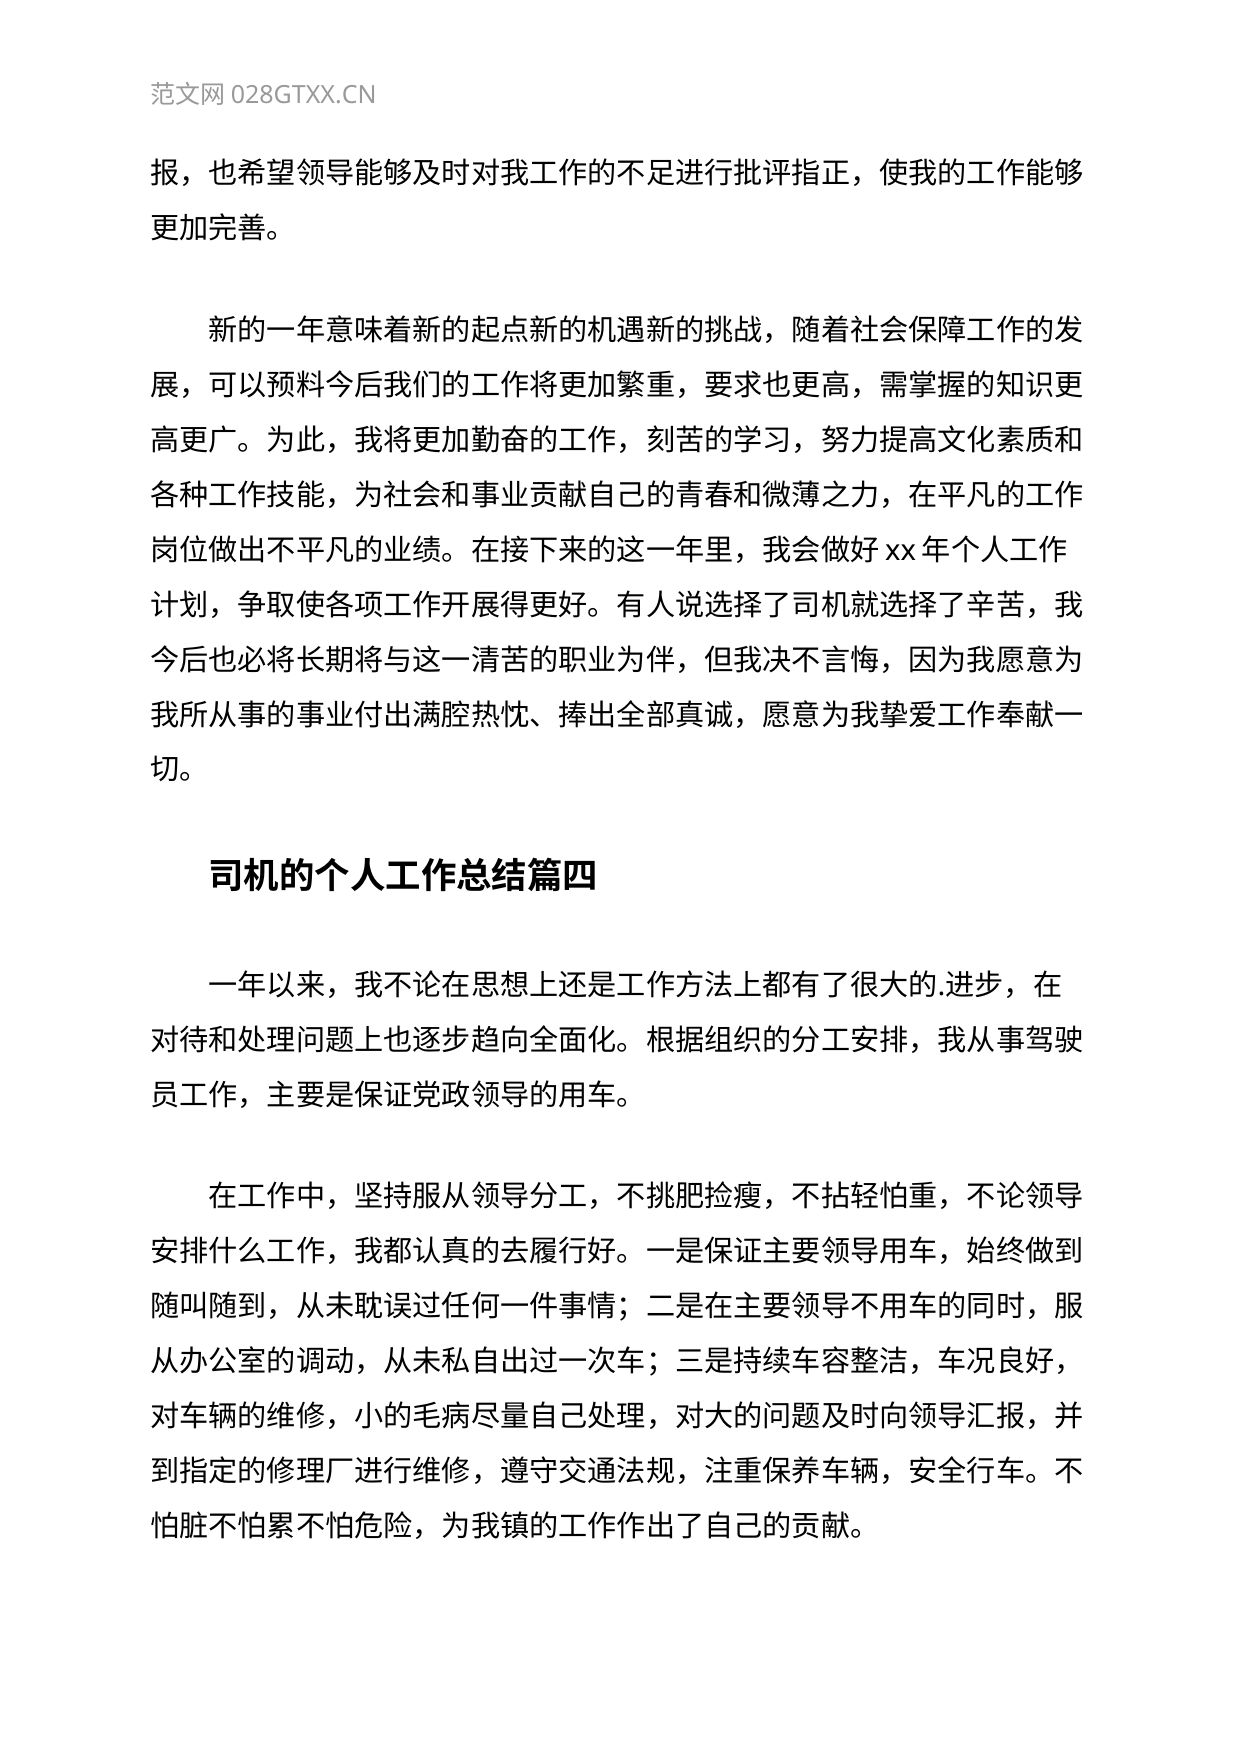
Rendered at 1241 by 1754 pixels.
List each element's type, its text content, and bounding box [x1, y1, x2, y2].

text 在工作中，坚持服从领导分工，不挑肥捡瘦，不拈轻怕重，不论领导安排什么工作，我都认真的去履行好。一是保证主要领导用车，始终做到随叫随到，从未耽误过任何一件事情；二是在主要领导不用车的同时，服从办公室的调动，从未私自出过一次车；三是持续车容整洁，车况良好，对车辆的维修，小的毛病尽量自己处理，对大的问题及时向领导汇报，并到指定的修理厂进行维修，遵守交通法规，注重保养车辆，安全行车。不怕脏不怕累不怕危险，为我镇的工作作出了自己的贡献。 [150, 1173, 1090, 1544]
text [150, 150, 1090, 247]
text 新的一年意味着新的起点新的机遇新的挑战，随着社会保障工作的发展，可以预料今后我们的工作将更加繁重，要求也更高，需掌握的知识更高更广。为此，我将更加勤奋的工作，刻苦的学习，努力提高文化素质和各种工作技能，为社会和事业贡献自己的青春和微薄之力，在平凡的工作岗位做出不平凡的业绩。在接下来的这一年里，我会做好xx年个人工作计划，争取使各项工作开展得更好。有人说选择了司机就选择了辛苦，我今后也必将长期将与这一清苦的职业为伴，但我决不言悔，因为我愿意为我所从事的事业付出满腔热忱、捧出全部真诚，愿意为我挚爱工作奉献一切。 [150, 307, 1090, 788]
text 司机的个人工作总结篇四 [150, 848, 1090, 899]
text 一年以来，我不论在思想上还是工作方法上都有了很大的.进步，在对待和处理问题上也逐步趋向全面化。根据组织的分工安排，我从事驾驶员工作，主要是保证党政领导的用车。 [150, 961, 1090, 1113]
